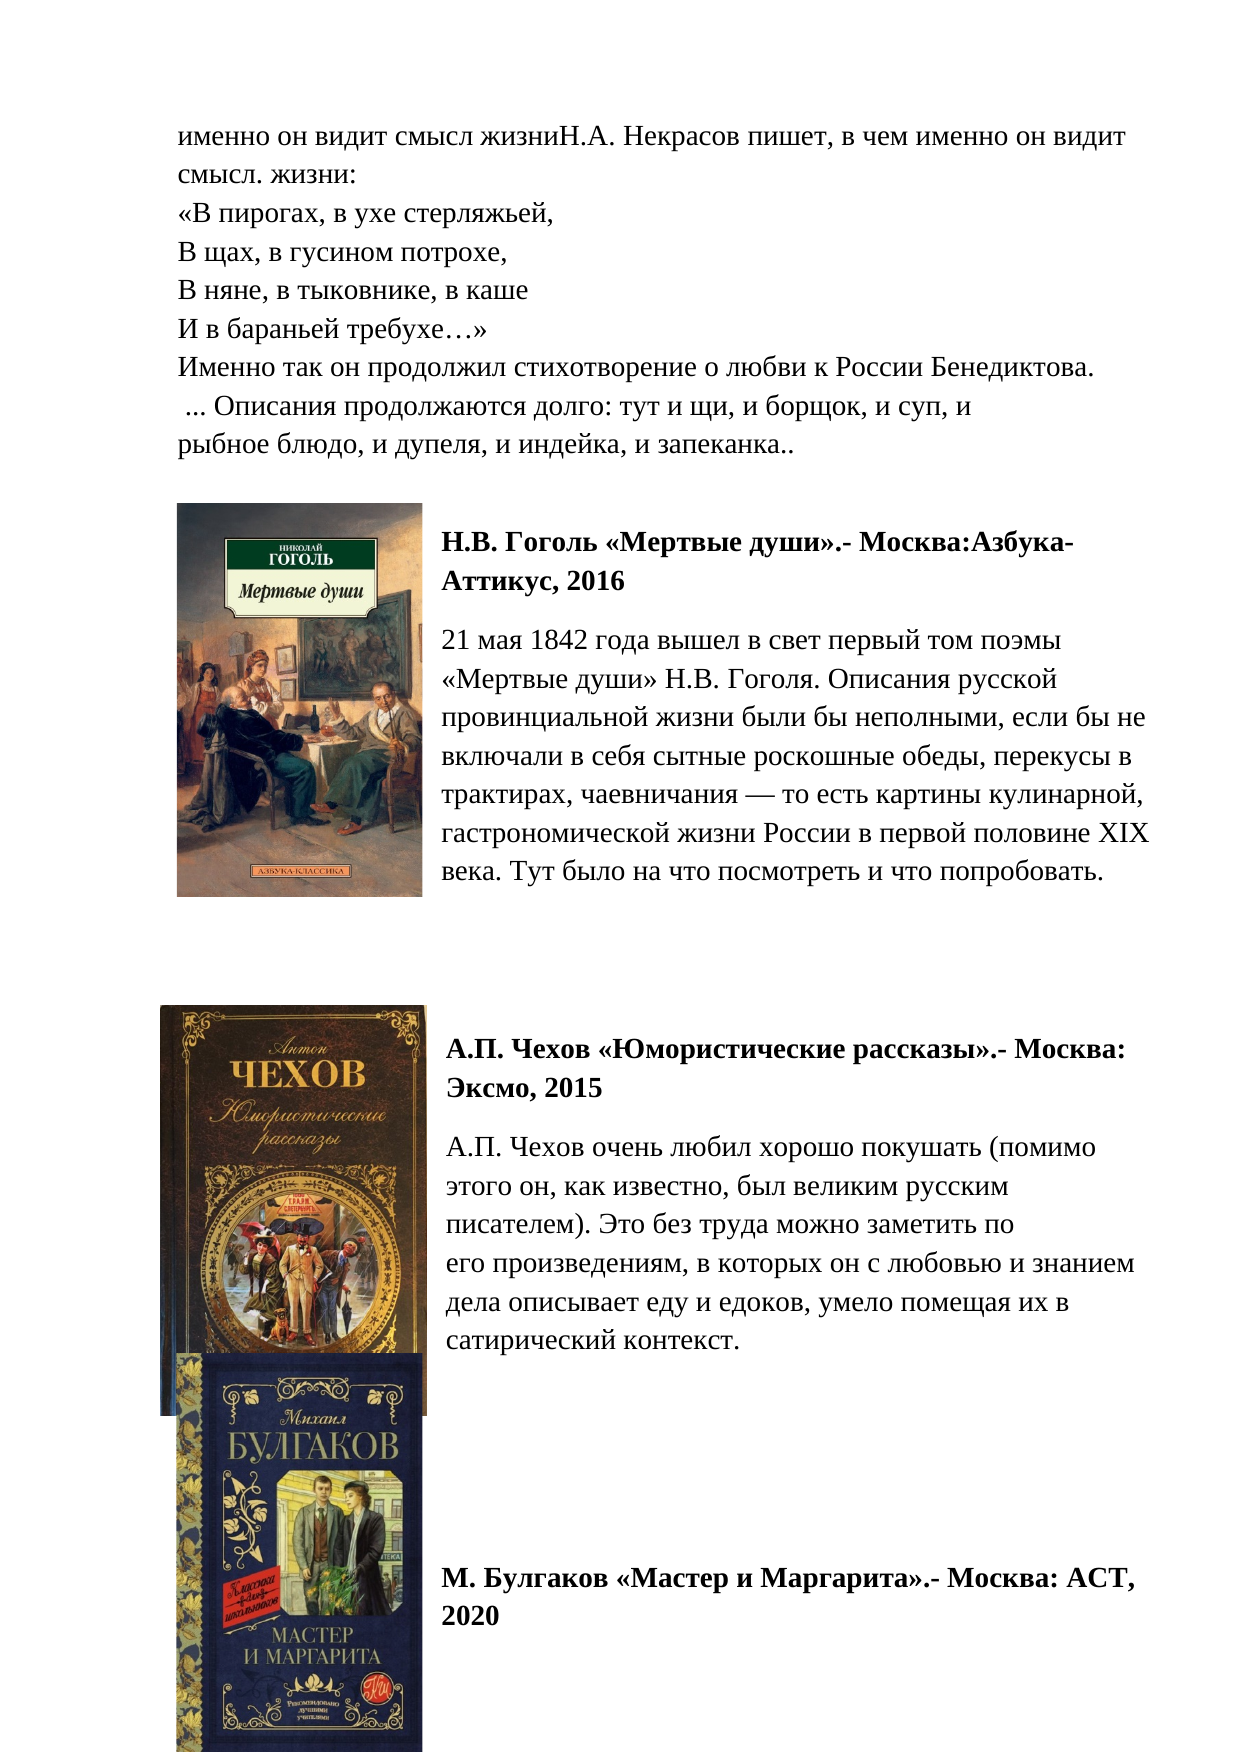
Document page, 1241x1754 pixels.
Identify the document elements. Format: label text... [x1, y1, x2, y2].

text А.П. Чехов очень любил хорошо покушать (помимо этого он, как известно, был великим русским писателем). Это без труда можно заметить по его произведениям, в которых он с любовью и знанием дела описывает еду и едоков, умело помещая их в сатирический контекст. [427, 1129, 1152, 1356]
text В щах, в гусином потрохе, [177, 234, 1152, 267]
text Именно так он продолжил стихотворение о любви к России Бенедиктова. [177, 349, 1152, 383]
text 21 мая 1842 года вышел в свет первый том поэмы «Мертвые души» Н.В. Гоголя. Описания русской провинциальной жизни были бы неполными, если бы не включали в себя сытные роскошные обеды, перекусы в трактирах, чаевничания — то есть картины кулинарной, гастрономической жизни России в первой половине XIX века. Тут было на что посмотреть и что попробовать. [423, 622, 1152, 887]
text В няне, в тыковнике, в каше [177, 272, 1152, 306]
picture [160, 1005, 427, 1751]
text ... Описания продолжаются долго: тут и щи, и борщок, и суп, и рыбное блюдо, и дупеля, и индейка, и запеканка.. [177, 388, 1152, 460]
text И в бараньей требухе…» [177, 311, 1152, 344]
text А.П. Чехов «Юмористические рассказы».- Москва: Эксмо, 2015 [427, 1032, 1152, 1104]
text Н.В. Гоголь «Мертвые души».- Москва:Азбука-Аттикус, 2016 [423, 524, 1152, 596]
text «В пирогах, в ухе стерляжьей, [177, 195, 1152, 229]
text М. Булгаков «Мастер и Маргарита».- Москва: АСТ, 2020 [424, 1560, 1152, 1632]
picture [175, 503, 423, 894]
